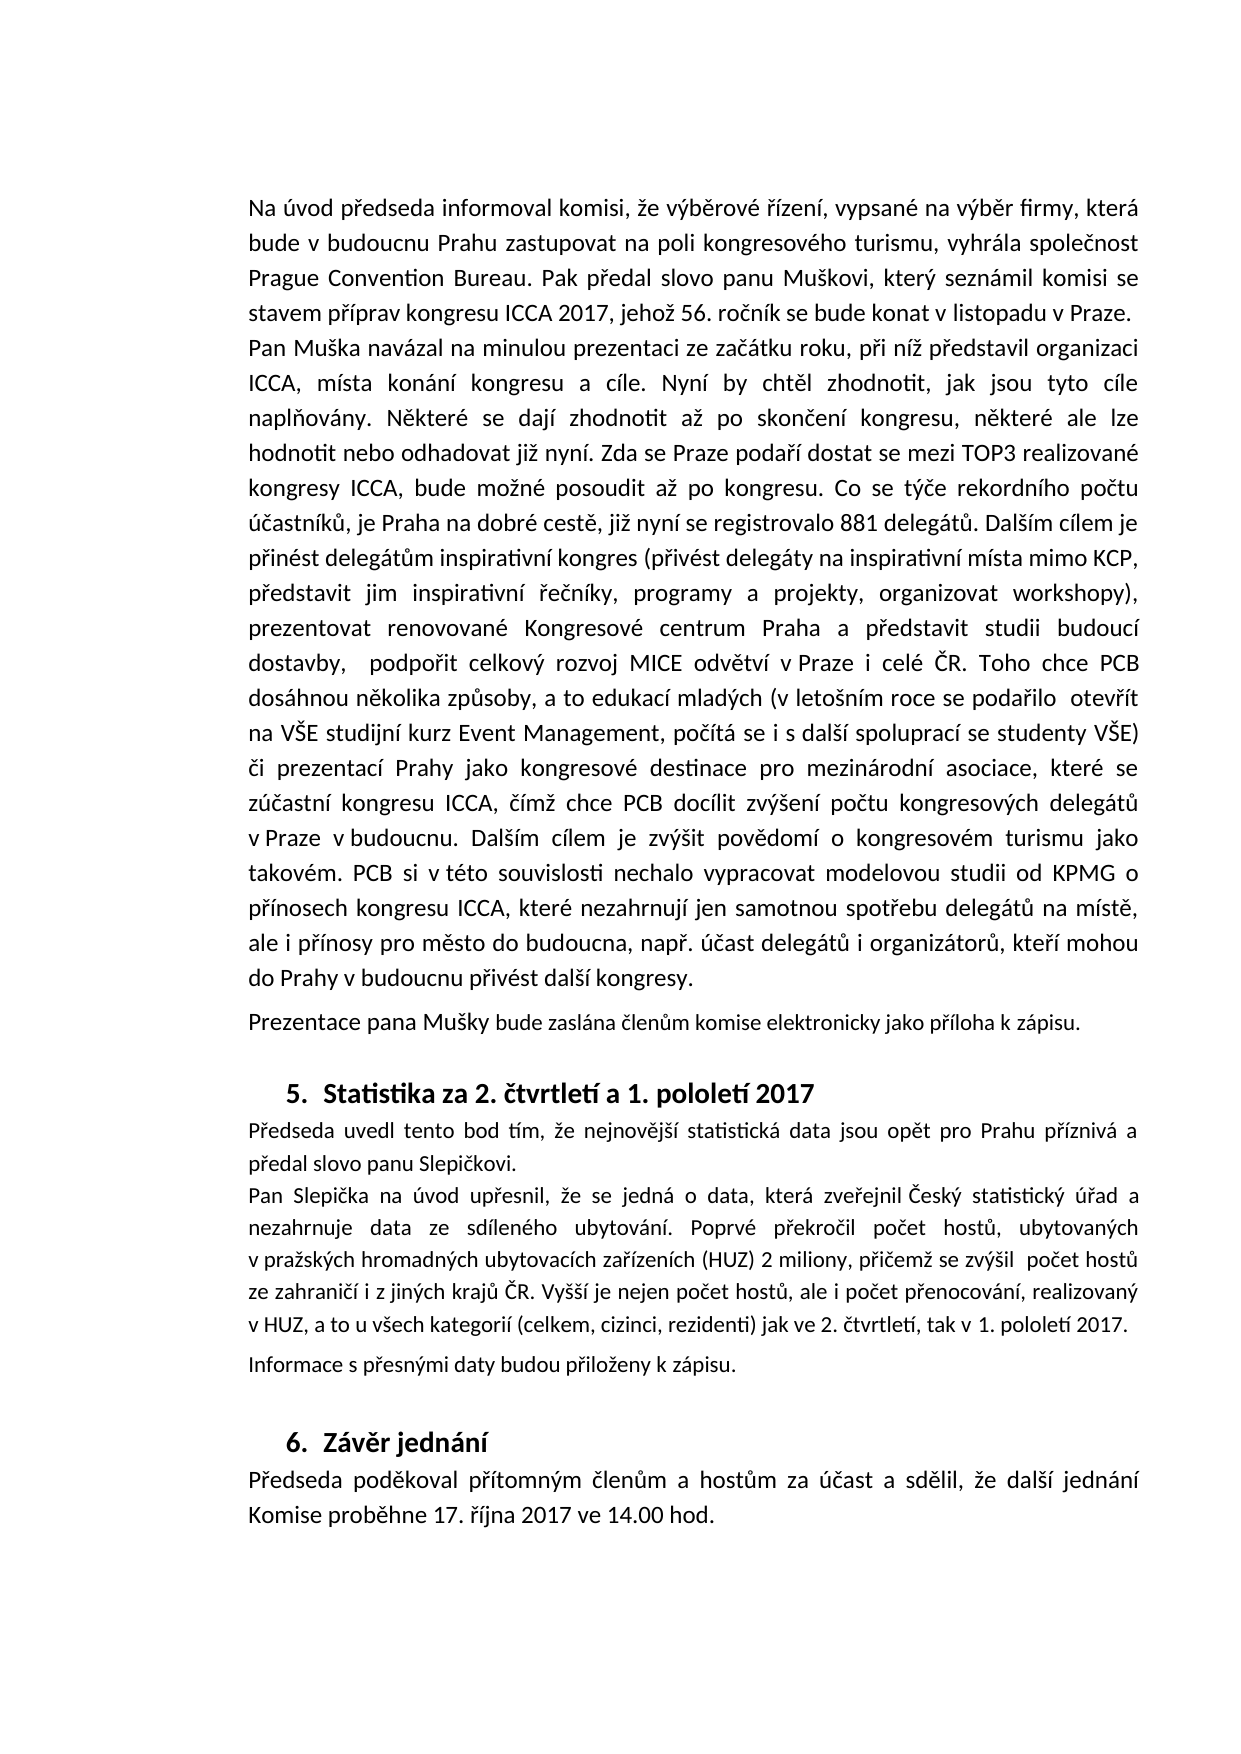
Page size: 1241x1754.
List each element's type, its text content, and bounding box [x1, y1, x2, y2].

text Na úvod předseda informoval komisi, že výběrové řízení, vypsané na výběr firmy, která bude v budoucnu Prahu zastupovat na poli kongresového turismu, vyhrála společnost Prague Convention Bureau. Pak předal slovo panu Muškovi, který seznámil komisi se stavem příprav kongresu ICCA 2017, jehož 56. ročník se bude konat v listopadu v Praze. [248, 192, 1140, 327]
text Předseda poděkoval přítomným členům a hostům za účast a sdělil, že další jednání Komise proběhne 17. října 2017 ve 14.00 hod. [248, 1464, 1140, 1530]
text Prezentace pana Mušky bude zaslána členům komise elektronicky jako příloha k zápisu. [248, 1006, 1140, 1036]
text Informace s přesnými daty budou přiloženy k zápisu. [248, 1351, 1140, 1378]
text Pan Muška navázal na minulou prezentaci ze začátku roku, při níž představil organizaci ICCA, místa konání kongresu a cíle. Nyní by chtěl zhodnotit, jak jsou tyto cíle naplňovány. Některé se dají zhodnotit až po skončení kongresu, některé ale lze hodnotit nebo odhadovat již nyní. Zda se Praze podaří dostat se mezi TOP3 realizované kongresy ICCA, bude možné posoudit až po kongresu. Co se týče rekordního počtu účastníků, je Praha na dobré cestě, již nyní se registrovalo 881 delegátů. Dalším cílem je přinést delegátům inspirativní kongres (přivést delegáty na inspirativní místa mimo KCP, představit jim inspirativní řečníky, programy a projekty, organizovat workshopy), prezentovat renovované Kongresové centrum Praha a představit studii budoucí dostavby, podpořit celkový rozvoj MICE odvětví v Praze i celé ČR. Toho chce PCB dosáhnou několika způsoby, a to edukací mladých (v letošním roce se podařilo otevřít na VŠE studijní kurz Event Management, počítá se i s další spoluprací se studenty VŠE) či prezentací Prahy jako kongresové destinace pro mezinárodní asociace, které se zúčastní kongresu ICCA, čímž chce PCB docílit zvýšení počtu kongresových delegátů v Praze v budoucnu. Dalším cílem je zvýšit povědomí o kongresovém turismu jako takovém. PCB si v této souvislosti nechalo vypracovat modelovou studii od KPMG o přínosech kongresu ICCA, které nezahrnují jen samotnou spotřebu delegátů na místě, ale i přínosy pro město do budoucna, např. účast delegátů i organizátorů, kteří mohou do Prahy v budoucnu přivést další kongresy. [248, 332, 1140, 992]
text Pan Slepička na úvod upřesnil, že se jedná o data, která zveřejnil Český statistický úřad a nezahrnuje data ze sdíleného ubytování. Poprvé překročil počet hostů, ubytovaných v pražských hromadných ubytovacích zařízeních (HUZ) 2 miliony, přičemž se zvýšil počet hostů ze zahraničí i z jiných krajů ČR. Vyšší je nejen počet hostů, ale i počet přenocování, realizovaný v HUZ, a to u všech kategorií (celkem, cizinci, rezidenti) jak ve 2. čtvrtletí, tak v 1. pololetí 2017. [248, 1181, 1140, 1338]
list Statistika za 2. čtvrtletí a 1. pololetí 2017 [286, 1076, 1140, 1111]
list Závěr jednání [286, 1424, 1140, 1459]
text Předseda uvedl tento bod tím, že nejnovější statistická data jsou opět pro Prahu příznivá a předal slovo panu Slepičkovi. [248, 1117, 1140, 1177]
